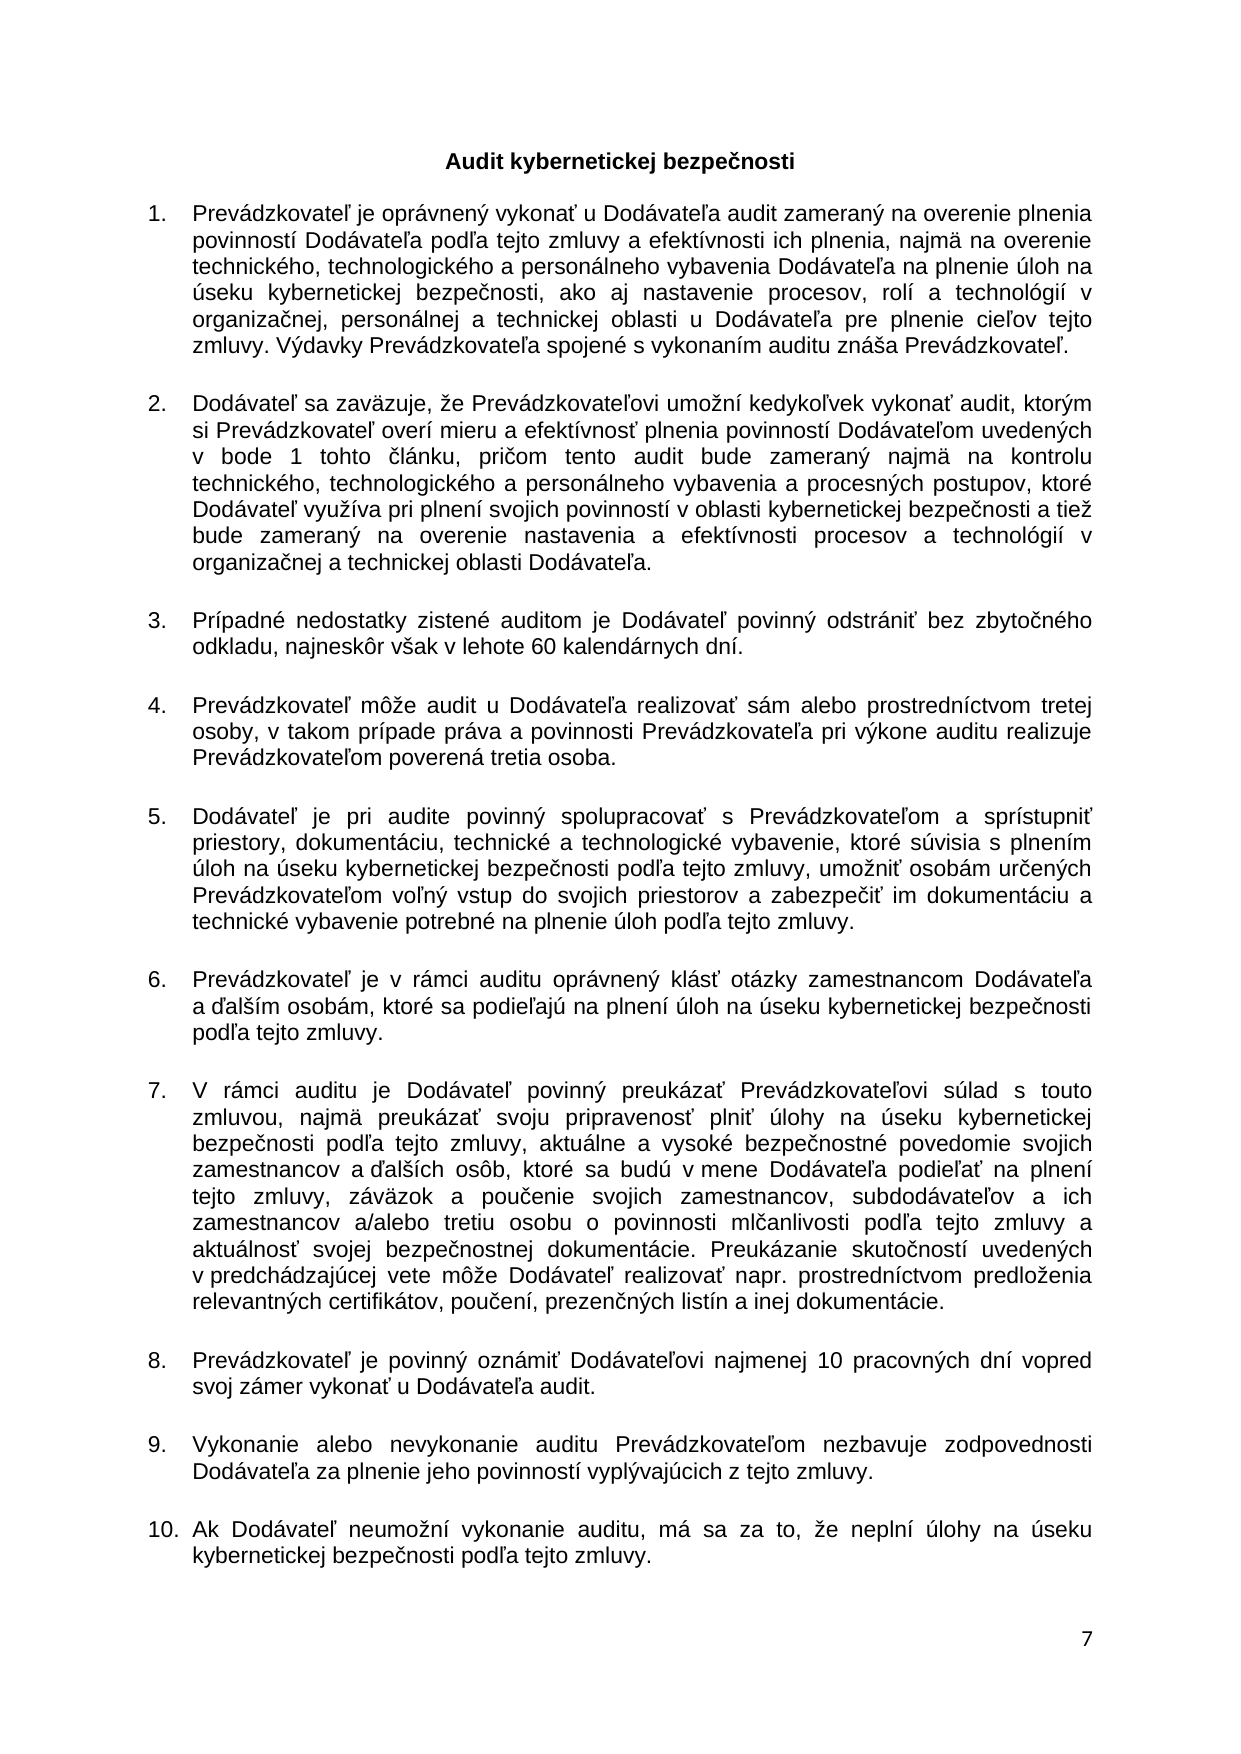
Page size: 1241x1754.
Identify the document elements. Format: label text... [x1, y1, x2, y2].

list Prípadné nedostatky zistené auditom je Dodávateľ povinný odstrániť bez zbytočného odkladu, najneskôr však v lehote 60 kalendárnych dní. [148, 607, 1093, 659]
list Prevádzkovateľ je oprávnený vykonať u Dodávateľa audit zameraný na overenie plnenia povinností Dodávateľa podľa tejto zmluvy a efektívnosti ich plnenia, najmä na overenie technického, technologického a personálneho vybavenia Dodávateľa na plnenie úloh na úseku kybernetickej bezpečnosti, ako aj nastavenie procesov, rolí a technológií v organizačnej, personálnej a technickej oblasti u Dodávateľa pre plnenie cieľov tejto zmluvy. Výdavky Prevádzkovateľa spojené s vykonaním auditu znáša Prevádzkovateľ. [148, 200, 1093, 358]
list Prevádzkovateľ je v rámci auditu oprávnený klásť otázky zamestnancom Dodávateľa a ďalším osobám, ktoré sa podieľajú na plnení úloh na úseku kybernetickej bezpečnosti podľa tejto zmluvy. [148, 966, 1093, 1045]
list V rámci auditu je Dodávateľ povinný preukázať Prevádzkovateľovi súlad s touto zmluvou, najmä preukázať svoju pripravenosť plniť úlohy na úseku kybernetickej bezpečnosti podľa tejto zmluvy, aktuálne a vysoké bezpečnostné povedomie svojich zamestnancov a ďalších osôb, ktoré sa budú v mene Dodávateľa podieľať na plnení tejto zmluvy, záväzok a poučenie svojich zamestnancov, subdodávateľov a ich zamestnancov a/alebo tretiu osobu o povinnosti mlčanlivosti podľa tejto zmluvy a aktuálnosť svojej bezpečnostnej dokumentácie. Preukázanie skutočností uvedených v predchádzajúcej vete môže Dodávateľ realizovať napr. prostredníctvom predloženia relevantných certifikátov, poučení, prezenčných listín a inej dokumentácie. [148, 1077, 1093, 1314]
list Prevádzkovateľ je povinný oznámiť Dodávateľovi najmenej 10 pracovných dní vopred svoj zámer vykonať u Dodávateľa audit. [148, 1347, 1093, 1399]
list Dodávateľ sa zaväzuje, že Prevádzkovateľovi umožní kedykoľvek vykonať audit, ktorým si Prevádzkovateľ overí mieru a efektívnosť plnenia povinností Dodávateľom uvedených v bode 1 tohto článku, pričom tento audit bude zameraný najmä na kontrolu technického, technologického a personálneho vybavenia a procesných postupov, ktoré Dodávateľ využíva pri plnení svojich povinností v oblasti kybernetickej bezpečnosti a tiež bude zameraný na overenie nastavenia a efektívnosti procesov a technológií v organizačnej a technickej oblasti Dodávateľa. [148, 390, 1093, 575]
list Vykonanie alebo nevykonanie auditu Prevádzkovateľom nezbavuje zodpovednosti Dodávateľa za plnenie jeho povinností vyplývajúcich z tejto zmluvy. [148, 1431, 1093, 1484]
text Audit kybernetickej bezpečnosti [148, 148, 1093, 174]
list Dodávateľ je pri audite povinný spolupracovať s Prevádzkovateľom a sprístupniť priestory, dokumentáciu, technické a technologické vybavenie, ktoré súvisia s plnením úloh na úseku kybernetickej bezpečnosti podľa tejto zmluvy, umožniť osobám určených Prevádzkovateľom voľný vstup do svojich priestorov a zabezpečiť im dokumentáciu a technické vybavenie potrebné na plnenie úloh podľa tejto zmluvy. [148, 803, 1093, 934]
list Prevádzkovateľ môže audit u Dodávateľa realizovať sám alebo prostredníctvom tretej osoby, v takom prípade práva a povinnosti Prevádzkovateľa pri výkone auditu realizuje Prevádzkovateľom poverená tretia osoba. [148, 692, 1093, 771]
list Ak Dodávateľ neumožní vykonanie auditu, má sa za to, že neplní úlohy na úseku kybernetickej bezpečnosti podľa tejto zmluvy. [148, 1516, 1093, 1569]
